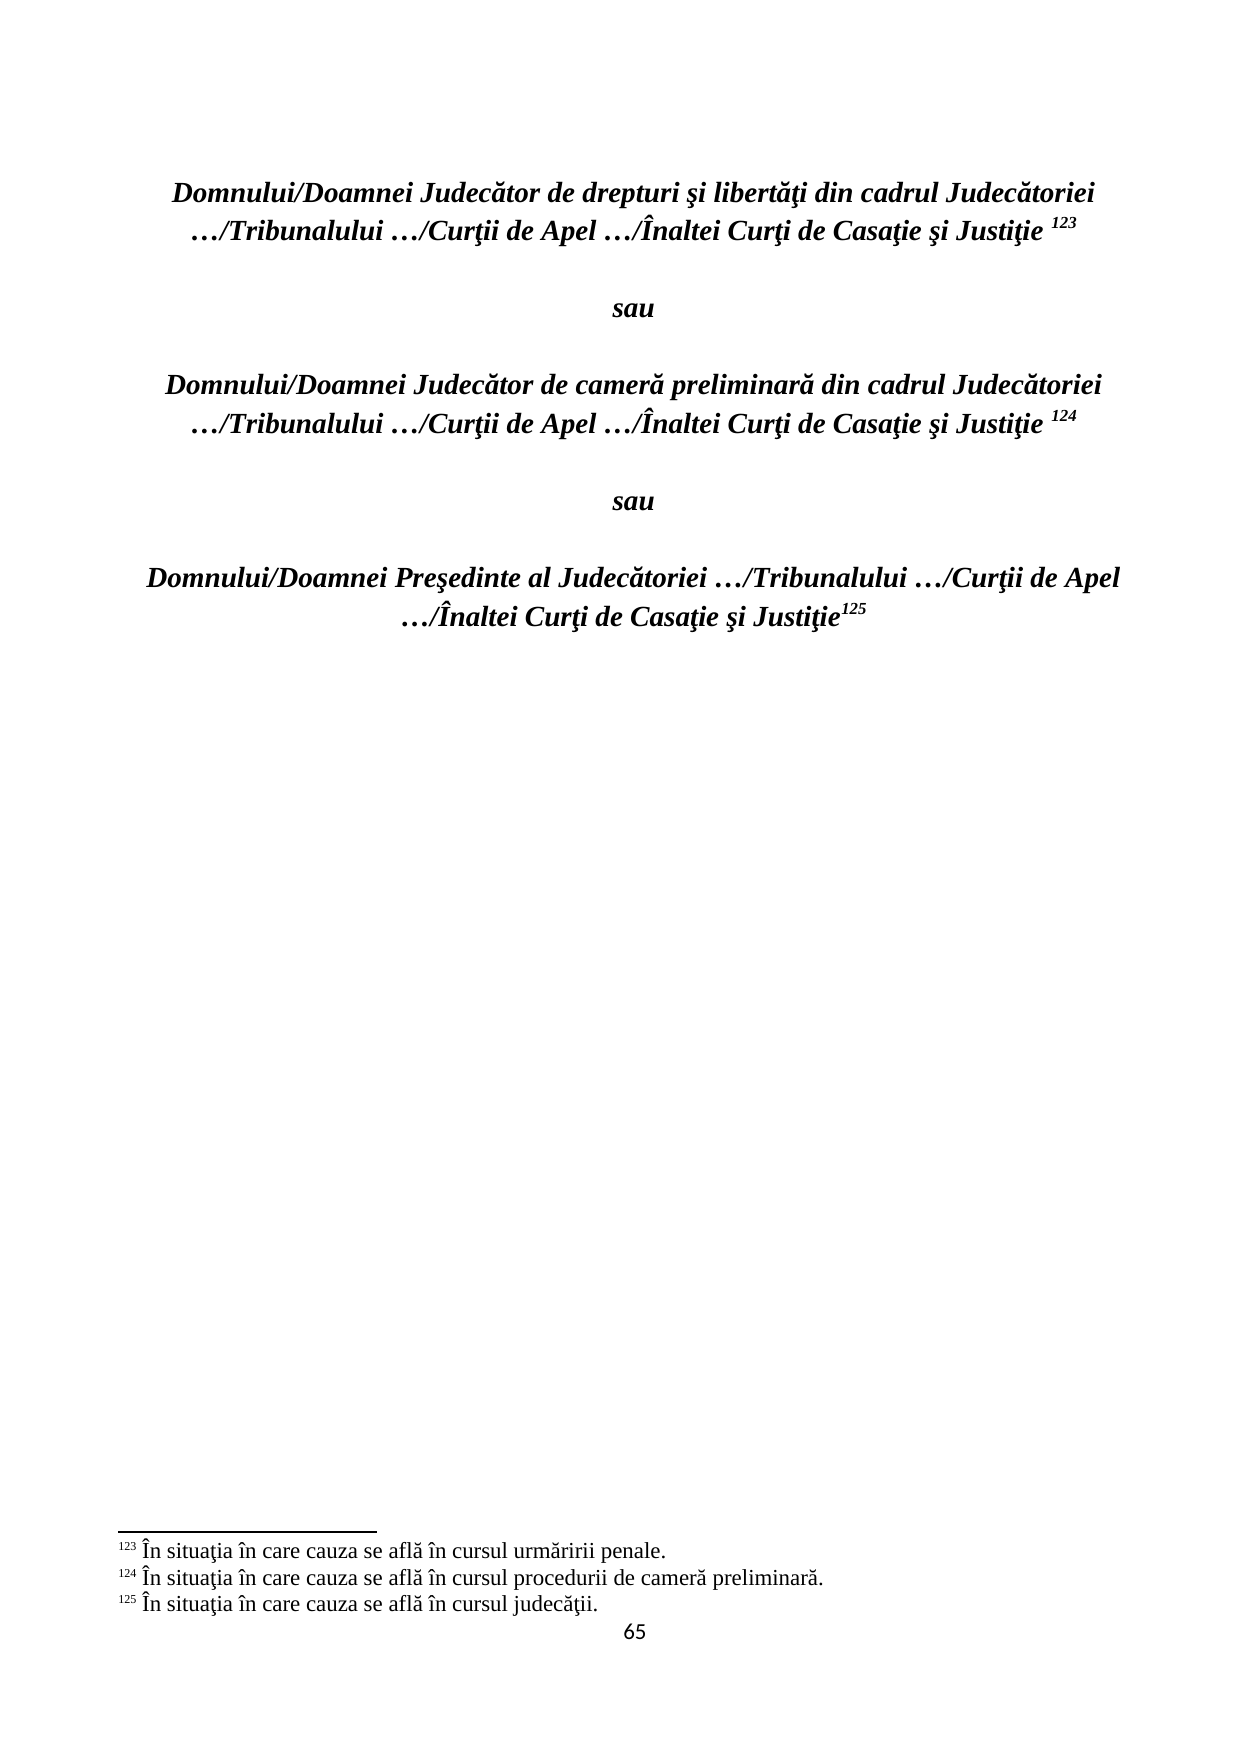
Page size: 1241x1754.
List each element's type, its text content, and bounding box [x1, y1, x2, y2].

text sau [118, 290, 1152, 324]
text Domnului/Doamnei Preşedinte al Judecătoriei …/Tribunalului …/Curţii de Apel …/Înaltei Curţi de Casaţie şi Justiţie [118, 560, 1152, 632]
text Domnului/Doamnei Judecător de drepturi şi libertăţi din cadrul Judecătoriei …/Tribunalului …/Curţii de Apel …/Înaltei Curţi de Casaţie şi Justiţie [118, 175, 1152, 247]
text Domnului/Doamnei Judecător de cameră preliminară din cadrul Judecătoriei …/Tribunalului …/Curţii de Apel …/Înaltei Curţi de Casaţie şi Justiţie [118, 367, 1152, 439]
text sau [118, 483, 1152, 517]
